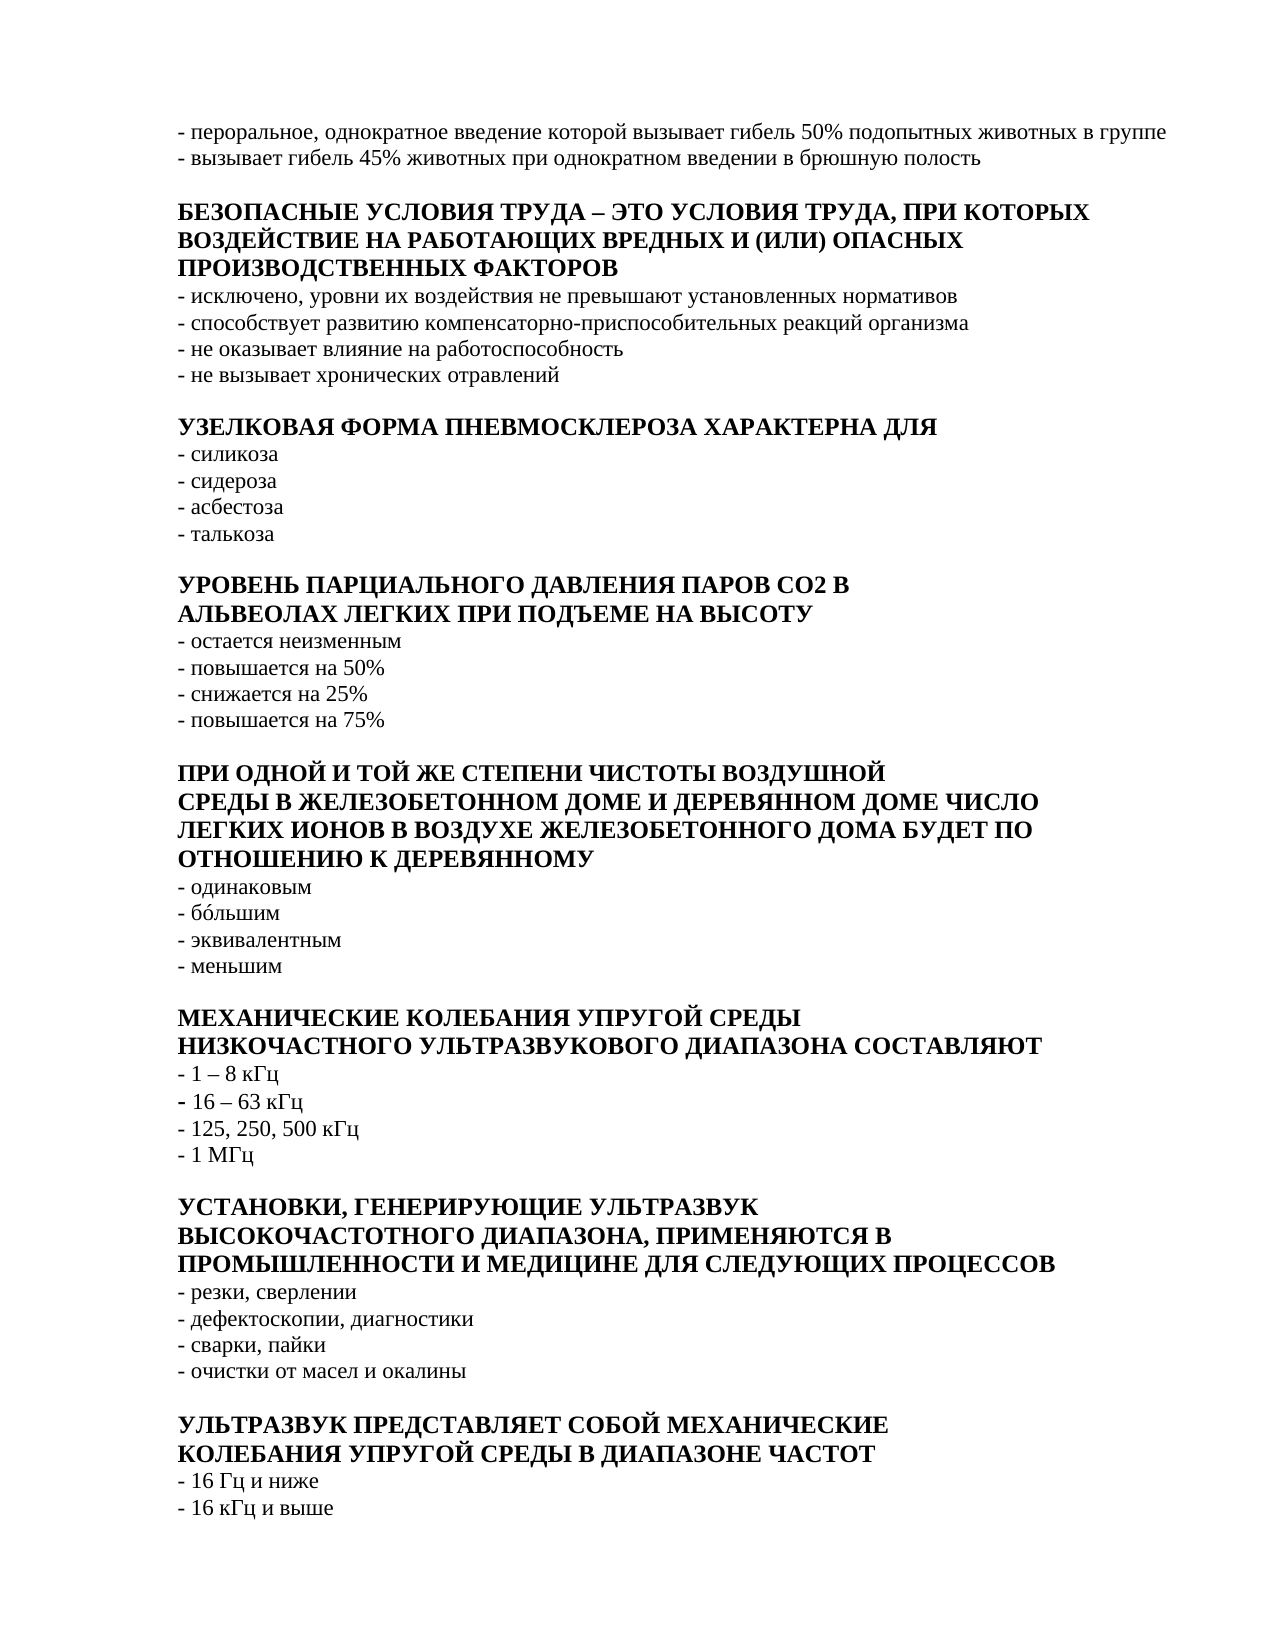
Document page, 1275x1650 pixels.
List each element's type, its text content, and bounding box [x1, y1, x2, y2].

text - эквивалентным [177, 926, 1186, 952]
text СРЕДЫ В ЖЕЛЕЗОБЕТОННОМ ДОМЕ И ДЕРЕВЯННОМ ДОМЕ ЧИСЛО [177, 787, 1186, 816]
text - асбестоза [177, 493, 1186, 519]
text - сварки, пайки [177, 1331, 1186, 1357]
text - 16 Гц и ниже [177, 1467, 1186, 1494]
text ОТНОШЕНИЮ К ДЕРЕВЯННОМУ [177, 844, 1186, 873]
text - остается неизменным [177, 627, 1186, 654]
text - снижается на 25% [177, 680, 1186, 707]
text - дефектоскопии, диагностики [177, 1304, 1186, 1331]
text ЛЕГКИХ ИОНОВ В ВОЗДУХЕ ЖЕЛЕЗОБЕТОННОГО ДОМА БУДЕТ ПО [177, 816, 1186, 844]
text ПРОМЫШЛЕННОСТИ И МЕДИЦИНЕ ДЛЯ СЛЕДУЮЩИХ ПРОЦЕССОВ [177, 1249, 1186, 1278]
text ВЫСОКОЧАСТОТНОГО ДИАПАЗОНА, ПРИМЕНЯЮТСЯ В [177, 1221, 1186, 1249]
text - силикоза [177, 441, 1186, 467]
text БЕЗОПАСНЫЕ УСЛОВИЯ ТРУДА – ЭТО УСЛОВИЯ ТРУДА, ПРИ КОТОРЫХ ВОЗДЕЙСТВИЕ НА РАБОТАЮЩИХ ВРЕДНЫХ И (ИЛИ) ОПАСНЫХ ПРОИЗВОДСТВЕННЫХ ФАКТОРОВ [177, 197, 1186, 282]
text - меньшим [177, 952, 1186, 978]
text ПРИ ОДНОЙ И ТОЙ ЖЕ СТЕПЕНИ ЧИСТОТЫ ВОЗДУШНОЙ [177, 759, 1186, 787]
text - 125, 250, 500 кГц [177, 1115, 1186, 1142]
text - 1 – 8 кГц [177, 1060, 1186, 1086]
text АЛЬВЕОЛАХ ЛЕГКИХ ПРИ ПОДЪЕМЕ НА ВЫСОТУ [177, 599, 1186, 627]
text - бóльшим [177, 899, 1186, 926]
text - способствует развитию компенсаторно-приспособительных реакций организма [177, 309, 1186, 335]
text - пероральное, однократное введение которой вызывает гибель 50% подопытных животных в группе [177, 118, 1186, 144]
text - 16 кГц и выше [177, 1494, 1186, 1520]
text - повышается на 75% [177, 707, 1186, 733]
text НИЗКОЧАСТНОГО УЛЬТРАЗВУКОВОГО ДИАПАЗОНА СОСТАВЛЯЮТ [177, 1031, 1186, 1060]
text - одинаковым [177, 873, 1186, 899]
text КОЛЕБАНИЯ УПРУГОЙ СРЕДЫ В ДИАПАЗОНЕ ЧАСТОТ [177, 1439, 1186, 1467]
text УЛЬТРАЗВУК ПРЕДСТАВЛЯЕТ СОБОЙ МЕХАНИЧЕСКИЕ [177, 1410, 1186, 1439]
text - талькоза [177, 519, 1186, 546]
text - повышается на 50% [177, 654, 1186, 680]
text - не вызывает хронических отравлений [177, 361, 1186, 388]
text - 16 – 63 кГц [177, 1086, 1186, 1115]
text УСТАНОВКИ, ГЕНЕРИРУЮЩИЕ УЛЬТРАЗВУК [177, 1192, 1186, 1221]
text МЕХАНИЧЕСКИЕ КОЛЕБАНИЯ УПРУГОЙ СРЕДЫ [177, 1003, 1186, 1031]
text УЗЕЛКОВАЯ ФОРМА ПНЕВМОСКЛЕРОЗА ХАРАКТЕРНА ДЛЯ [177, 412, 1186, 441]
text - вызывает гибель 45% животных при однократном введении в брюшную полость [177, 144, 1186, 171]
text - не оказывает влияние на работоспособность [177, 335, 1186, 361]
text - сидероза [177, 467, 1186, 493]
text - очистки от масел и окалины [177, 1357, 1186, 1384]
text - 1 МГц [177, 1142, 1186, 1168]
text УРОВЕНЬ ПАРЦИАЛЬНОГО ДАВЛЕНИЯ ПАРОВ СО2 В [177, 570, 1186, 599]
text - исключено, уровни их воздействия не превышают установленных нормативов [177, 282, 1186, 309]
text - резки, сверлении [177, 1278, 1186, 1304]
